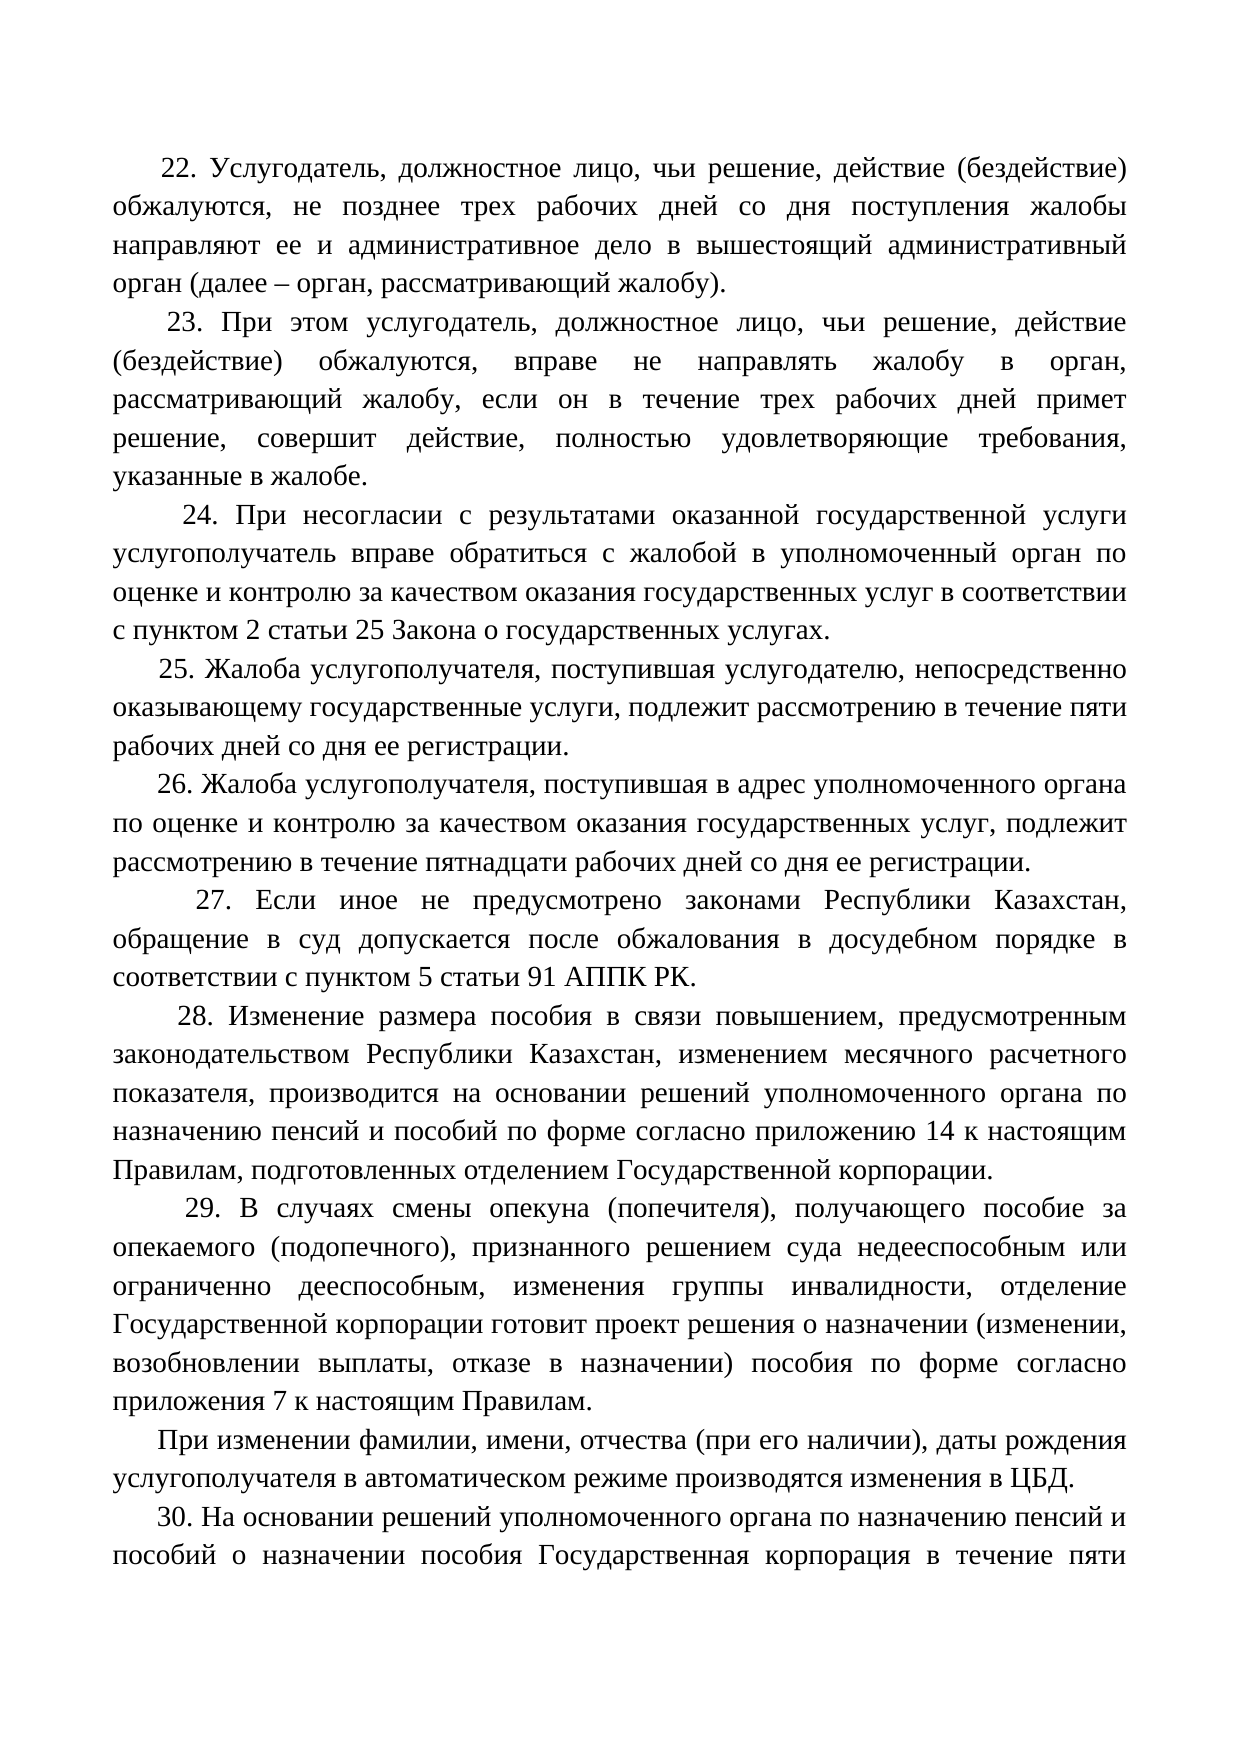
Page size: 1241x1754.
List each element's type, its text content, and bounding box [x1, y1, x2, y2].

text 27. Если иное не предусмотрено законами Республики Казахстан, обращение в суд допускается после обжалования в досудебном порядке в соответствии с пунктом 5 статьи 91 АППК РК. [112, 882, 1128, 993]
text 25. Жалоба услугополучателя, поступившая услугодателю, непосредственно оказывающему государственные услуги, подлежит рассмотрению в течение пяти рабочих дней со дня ее регистрации. [112, 651, 1128, 762]
text 23. При этом услугодатель, должностное лицо, чьи решение, действие (бездействие) обжалуются, вправе не направлять жалобу в орган, рассматривающий жалобу, если он в течение трех рабочих дней примет решение, совершит действие, полностью удовлетворяющие требования, указанные в жалобе. [112, 304, 1128, 492]
text 29. В случаях смены опекуна (попечителя), получающего пособие за опекаемого (подопечного), признанного решением суда недееспособным или ограниченно дееспособным, изменения группы инвалидности, отделение Государственной корпорации готовит проект решения о назначении (изменении, возобновлении выплаты, отказе в назначении) пособия по форме согласно приложения 7 к настоящим Правилам. [112, 1191, 1128, 1417]
text 28. Изменение размера пособия в связи повышением, предусмотренным законодательством Республики Казахстан, изменением месячного расчетного показателя, производится на основании решений уполномоченного органа по назначению пенсий и пособий по форме согласно приложению 14 к настоящим Правилам, подготовленных отделением Государственной корпорации. [112, 998, 1128, 1186]
text 24. При несогласии с результатами оказанной государственной услуги услугополучатель вправе обратиться с жалобой в уполномоченный орган по оценке и контролю за качеством оказания государственных услуг в соответствии с пунктом 2 статьи 25 Закона о государственных услугах. [112, 497, 1128, 646]
text При изменении фамилии, имени, отчества (при его наличии), даты рождения услугополучателя в автоматическом режиме производятся изменения в ЦБД. [112, 1422, 1128, 1494]
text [112, 1499, 1128, 1571]
text 26. Жалоба услугополучателя, поступившая в адрес уполномоченного органа по оценке и контролю за качеством оказания государственных услуг, подлежит рассмотрению в течение пятнадцати рабочих дней со дня ее регистрации. [112, 767, 1128, 877]
text 22. Услугодатель, должностное лицо, чьи решение, действие (бездействие) обжалуются, не позднее трех рабочих дней со дня поступления жалобы направляют ее и административное дело в вышестоящий административный орган (далее – орган, рассматривающий жалобу). [112, 150, 1128, 299]
